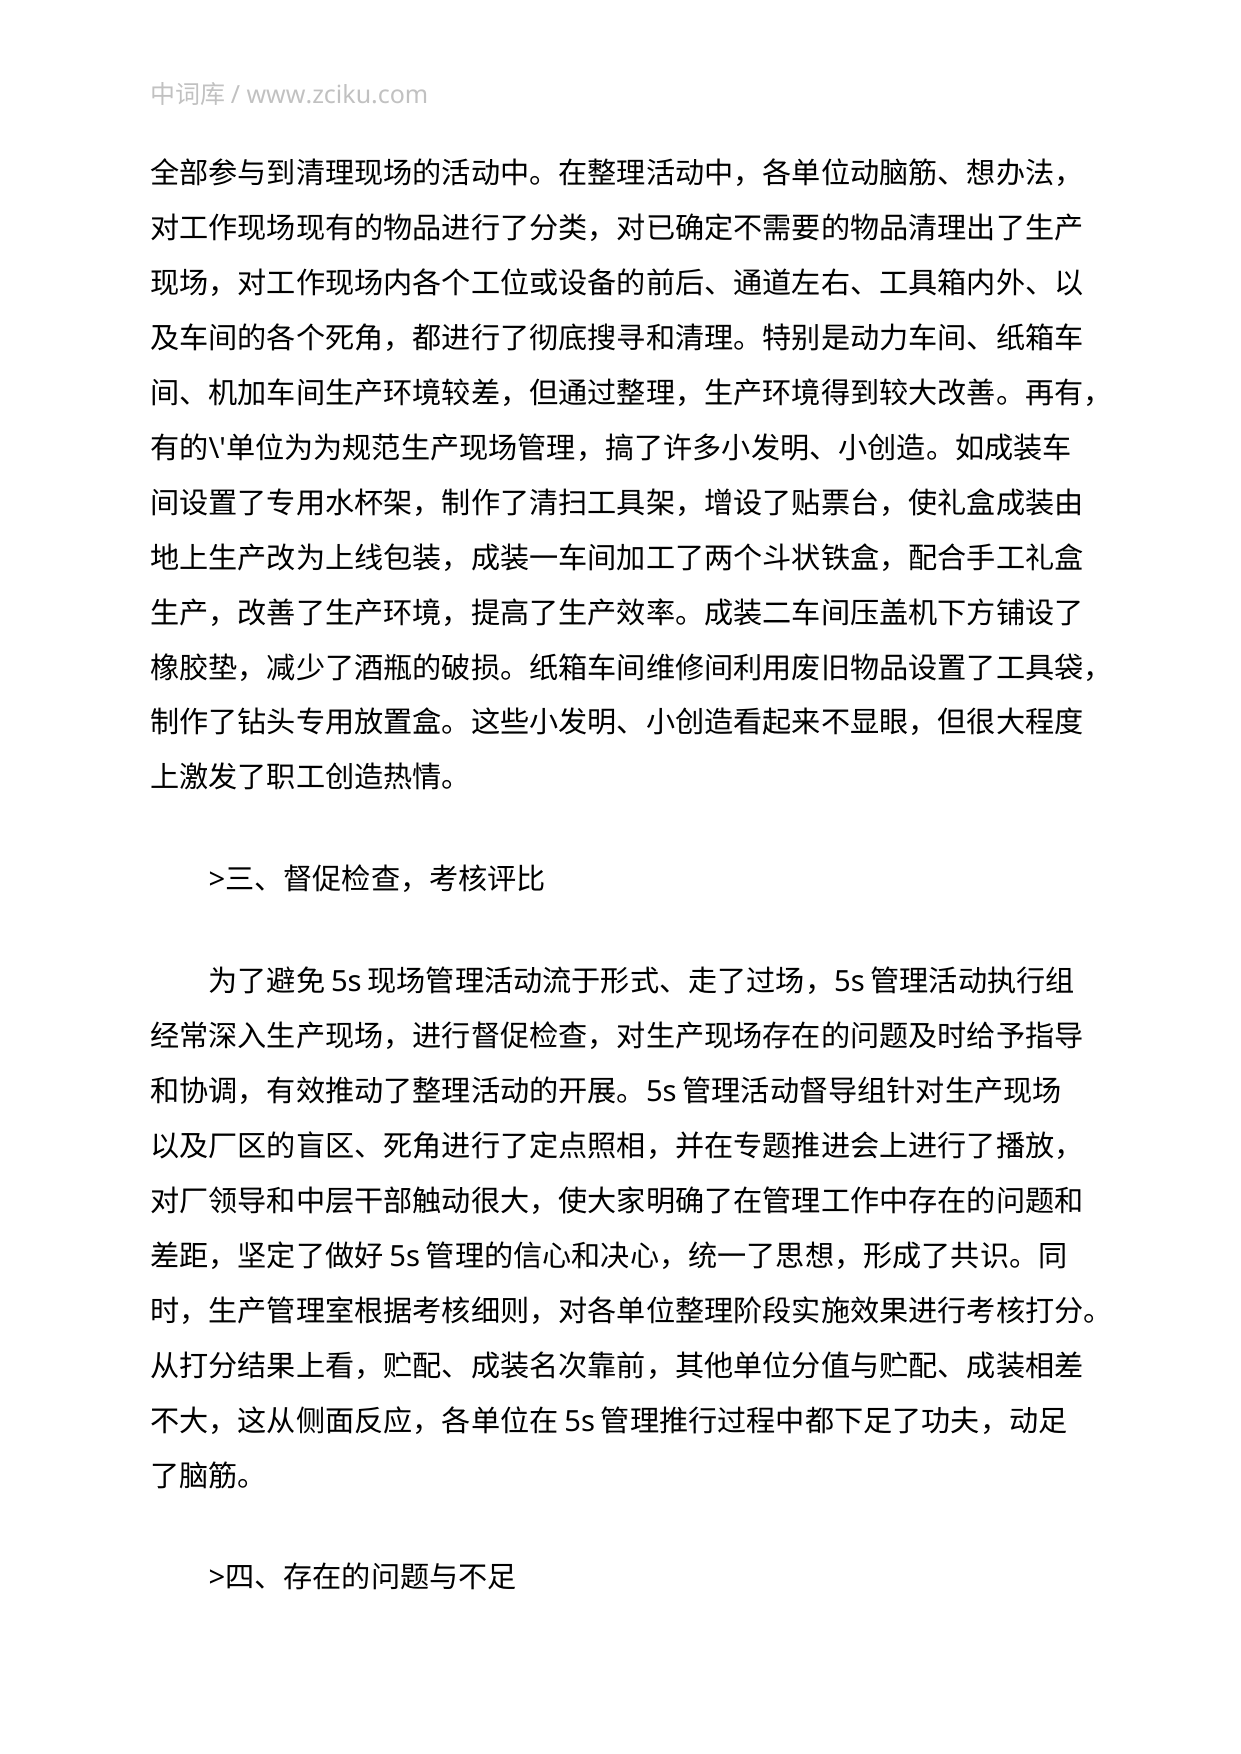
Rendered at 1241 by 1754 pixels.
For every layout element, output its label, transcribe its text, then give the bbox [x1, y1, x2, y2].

text >四、存在的问题与不足 [150, 1554, 1090, 1596]
text 为了避免5s现场管理活动流于形式、走了过场，5s管理活动执行组经常深入生产现场，进行督促检查，对生产现场存在的问题及时给予指导和协调，有效推动了整理活动的开展。5s管理活动督导组针对生产现场以及厂区的盲区、死角进行了定点照相，并在专题推进会上进行了播放，对厂领导和中层干部触动很大，使大家明确了在管理工作中存在的问题和差距，坚定了做好5s管理的信心和决心，统一了思想，形成了共识。同时，生产管理室根据考核细则，对各单位整理阶段实施效果进行考核打分。从打分结果上看，贮配、成装名次靠前，其他单位分值与贮配、成装相差不大，这从侧面反应，各单位在5s管理推行过程中都下足了功夫，动足了脑筋。 [150, 958, 1090, 1494]
text >三、督促检查，考核评比 [150, 856, 1090, 898]
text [150, 150, 1090, 796]
